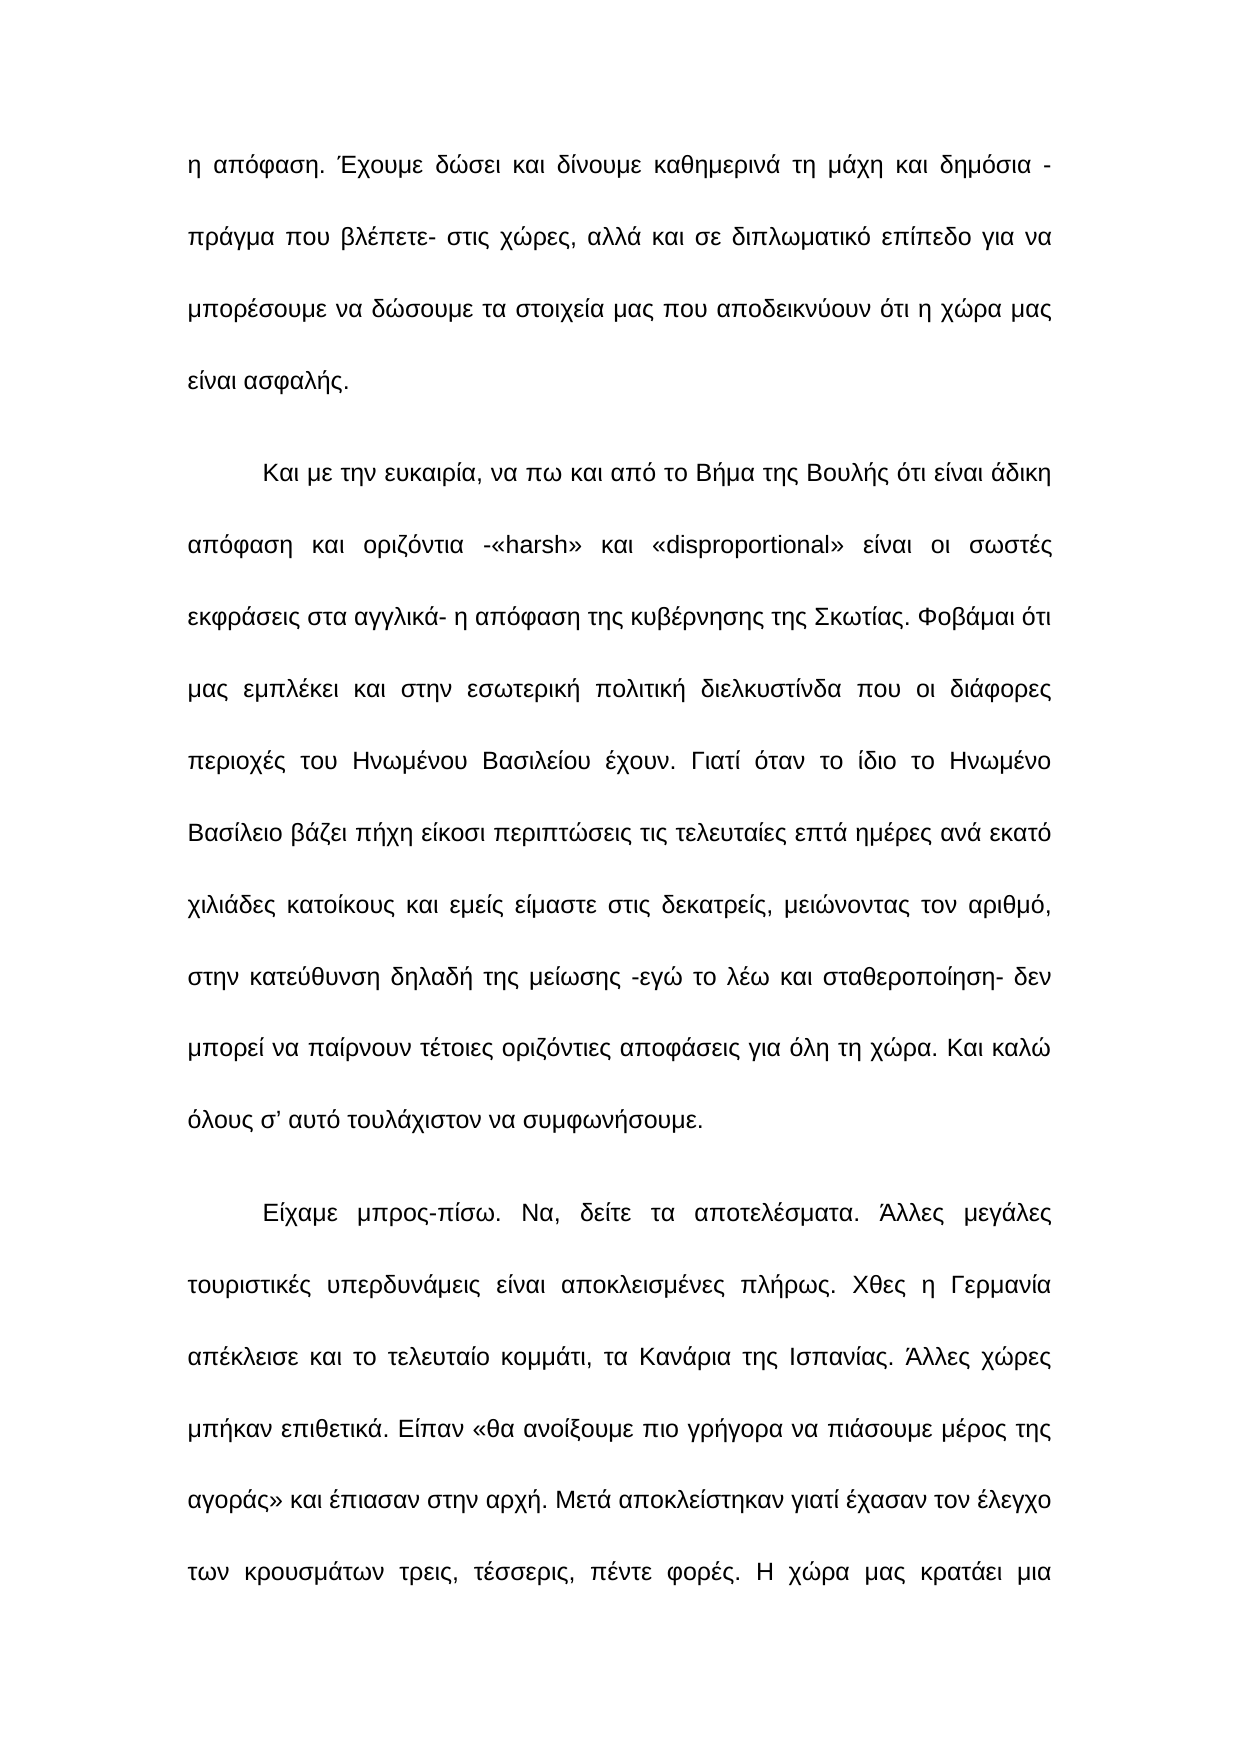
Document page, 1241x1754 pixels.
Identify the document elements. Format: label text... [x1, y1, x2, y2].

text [187, 1198, 1053, 1586]
text Και με την ευκαιρία, να πω και από το Βήμα της Βουλής ότι είναι άδικη απόφαση και οριζόντια -«harsh» και «disproportional» είναι οι σωστές εκφράσεις στα αγγλικά- η απόφαση της κυβέρνησης της Σκωτίας. Φοβάμαι ότι μας εμπλέκει και στην εσωτερική πολιτική διελκυστίνδα που οι διάφορες περιοχές του Ηνωμένου Βασιλείου έχουν. Γιατί όταν το ίδιο το Ηνωμένο Βασίλειο βάζει πήχη είκοσι περιπτώσεις τις τελευταίες επτά ημέρες ανά εκατό χιλιάδες κατοίκους και εμείς είμαστε στις δεκατρείς, μειώνοντας τον αριθμό, στην κατεύθυνση δηλαδή της μείωσης -εγώ το λέω και σταθεροποίηση- δεν μπορεί να παίρνουν τέτοιες οριζόντιες αποφάσεις για όλη τη χώρα. Και καλώ όλους σ’ αυτό τουλάχιστον να συμφωνήσουμε. [187, 458, 1053, 1134]
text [187, 150, 1053, 394]
